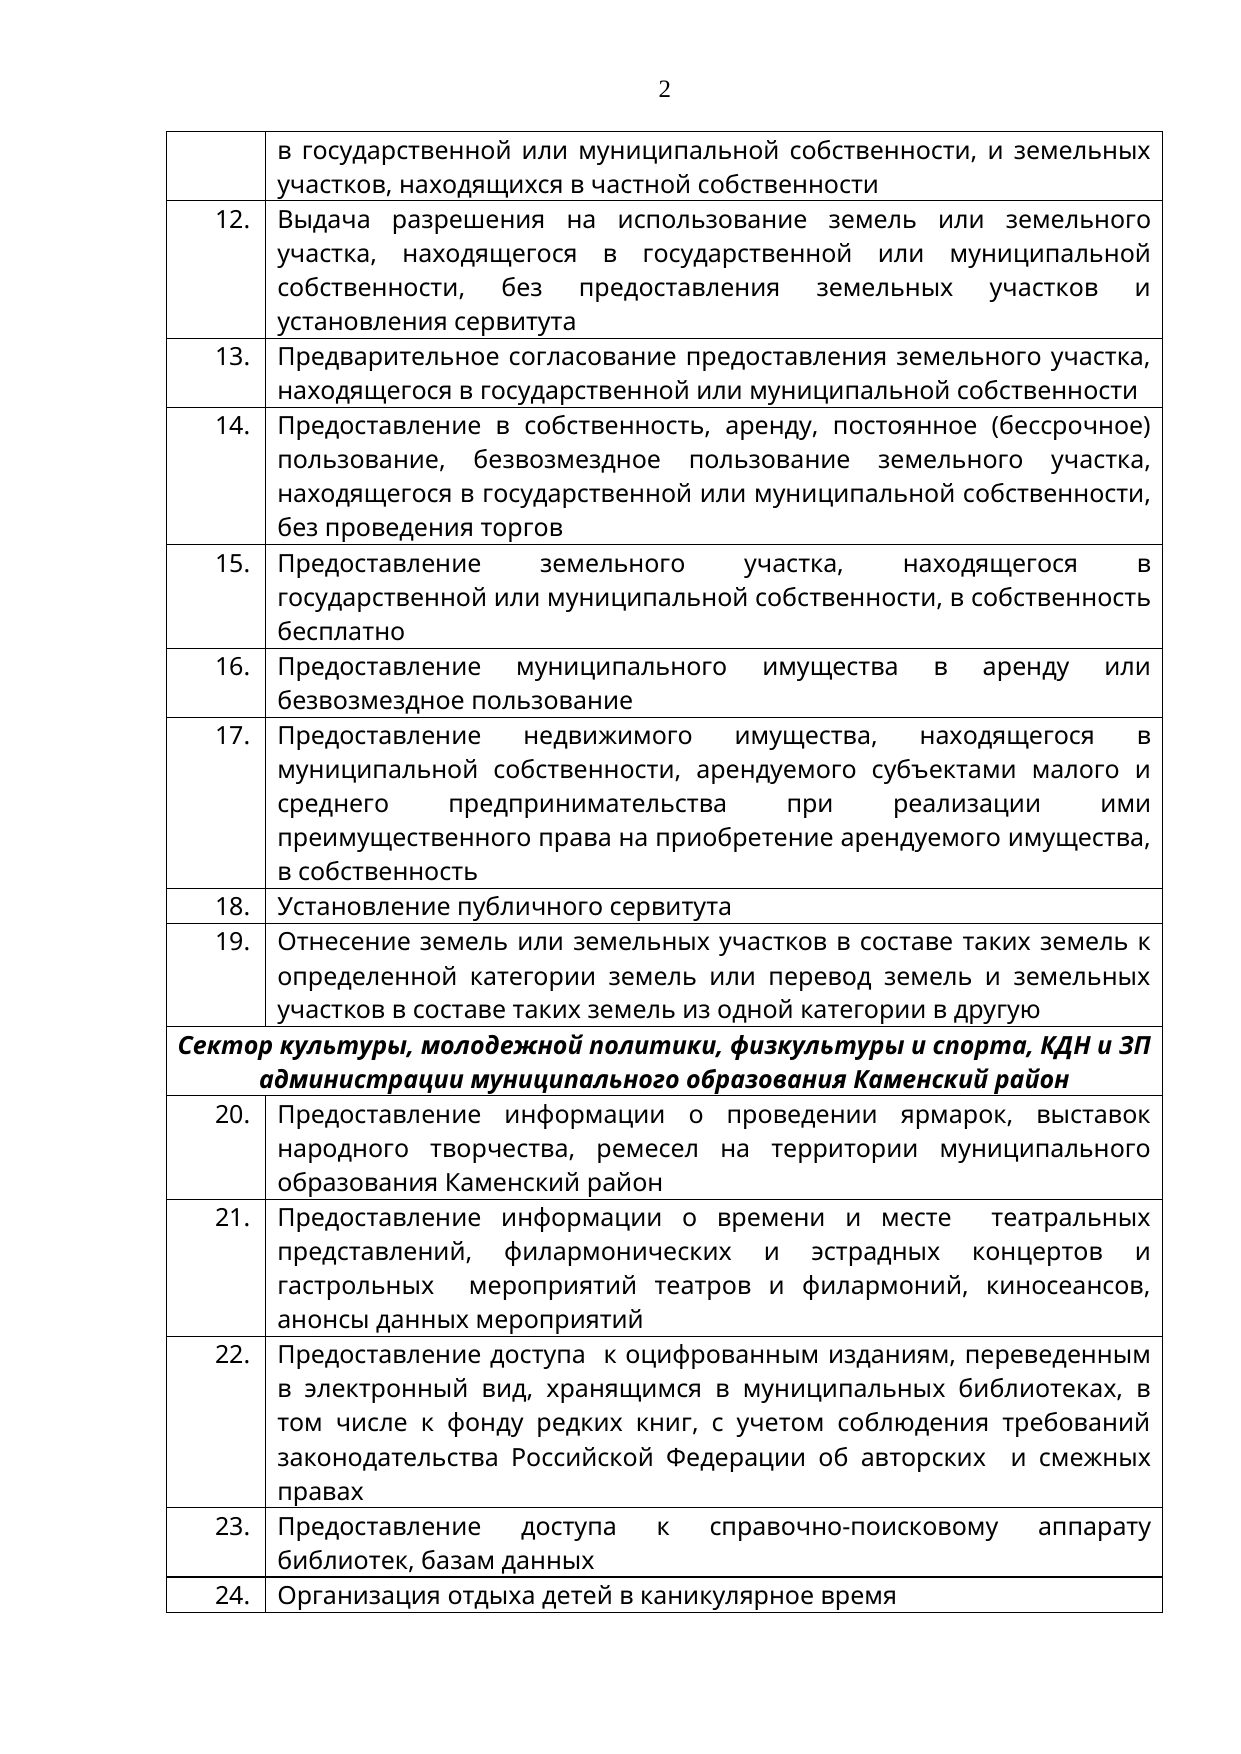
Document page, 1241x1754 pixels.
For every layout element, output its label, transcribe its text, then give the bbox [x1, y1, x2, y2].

table_cell [167, 1578, 265, 1612]
table_cell Предоставление в собственность, аренду, постоянное (бессрочное) пользование, безвозмездное пользование земельного участка, находящегося в государственной или муниципальной собственности, без проведения торгов [563, 408, 1162, 544]
table_cell Предоставление земельного участка, находящегося в государственной или муниципальной собственности, в собственность бесплатно [266, 545, 1162, 647]
table_cell Предварительное согласование предоставления земельного участка, находящегося в государственной или муниципальной собственности [266, 339, 1162, 407]
table_cell [167, 408, 265, 544]
table_cell [167, 1508, 265, 1576]
table_cell [167, 889, 265, 923]
table_cell Организация отдыха детей в каникулярное время [266, 1578, 1162, 1612]
table_cell [167, 339, 265, 407]
table_cell Предоставление муниципального имущества в аренду или безвозмездное пользование [266, 649, 1162, 717]
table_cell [266, 132, 1162, 200]
table_cell [167, 545, 265, 647]
table_cell Предоставление информации о проведении ярмарок, выставок народного творчества, ремесел на территории муниципального образования Каменский район [266, 1096, 1162, 1199]
table_cell Отнесение земель или земельных участков в составе таких земель к определенной категории земель или перевод земель и земельных участков в составе таких земель из одной категории в другую [266, 924, 1162, 1026]
table_cell [167, 1337, 265, 1507]
table_cell [167, 1096, 265, 1199]
table_cell Предоставление доступа к справочно-поисковому аппарату библиотек, базам данных [266, 1508, 1162, 1576]
table_cell Сектор культуры, молодежной политики, физкультуры и спорта, КДН и ЗП администрации муниципального образования Каменский район [167, 1027, 1162, 1095]
table_cell [167, 132, 265, 200]
table_cell [167, 718, 265, 888]
table_cell Предоставление информации о времени и месте театральных представлений, филармонических и эстрадных концертов и гастрольных мероприятий театров и филармоний, киносеансов, анонсы данных мероприятий [266, 1200, 1162, 1336]
table_cell Предоставление доступа к оцифрованным изданиям, переведенным в электронный вид, хранящимся в муниципальных библиотеках, в том числе к фонду редких книг, с учетом соблюдения требований законодательства Российской Федерации об авторских и смежных правах [266, 1337, 1162, 1507]
table_cell Предоставление недвижимого имущества, находящегося в муниципальной собственности, арендуемого субъектами малого и среднего предпринимательства при реализации ими преимущественного права на приобретение арендуемого имущества, в собственность [266, 718, 1162, 888]
table_cell [167, 649, 265, 717]
table_cell [167, 1200, 265, 1336]
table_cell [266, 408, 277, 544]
table_cell [167, 201, 265, 338]
table_cell [167, 924, 265, 1026]
table_cell Выдача разрешения на использование земель или земельного участка, находящегося в государственной или муниципальной собственности, без предоставления земельных участков и установления сервитута [266, 201, 1162, 338]
table_cell Установление публичного сервитута [266, 889, 1162, 923]
